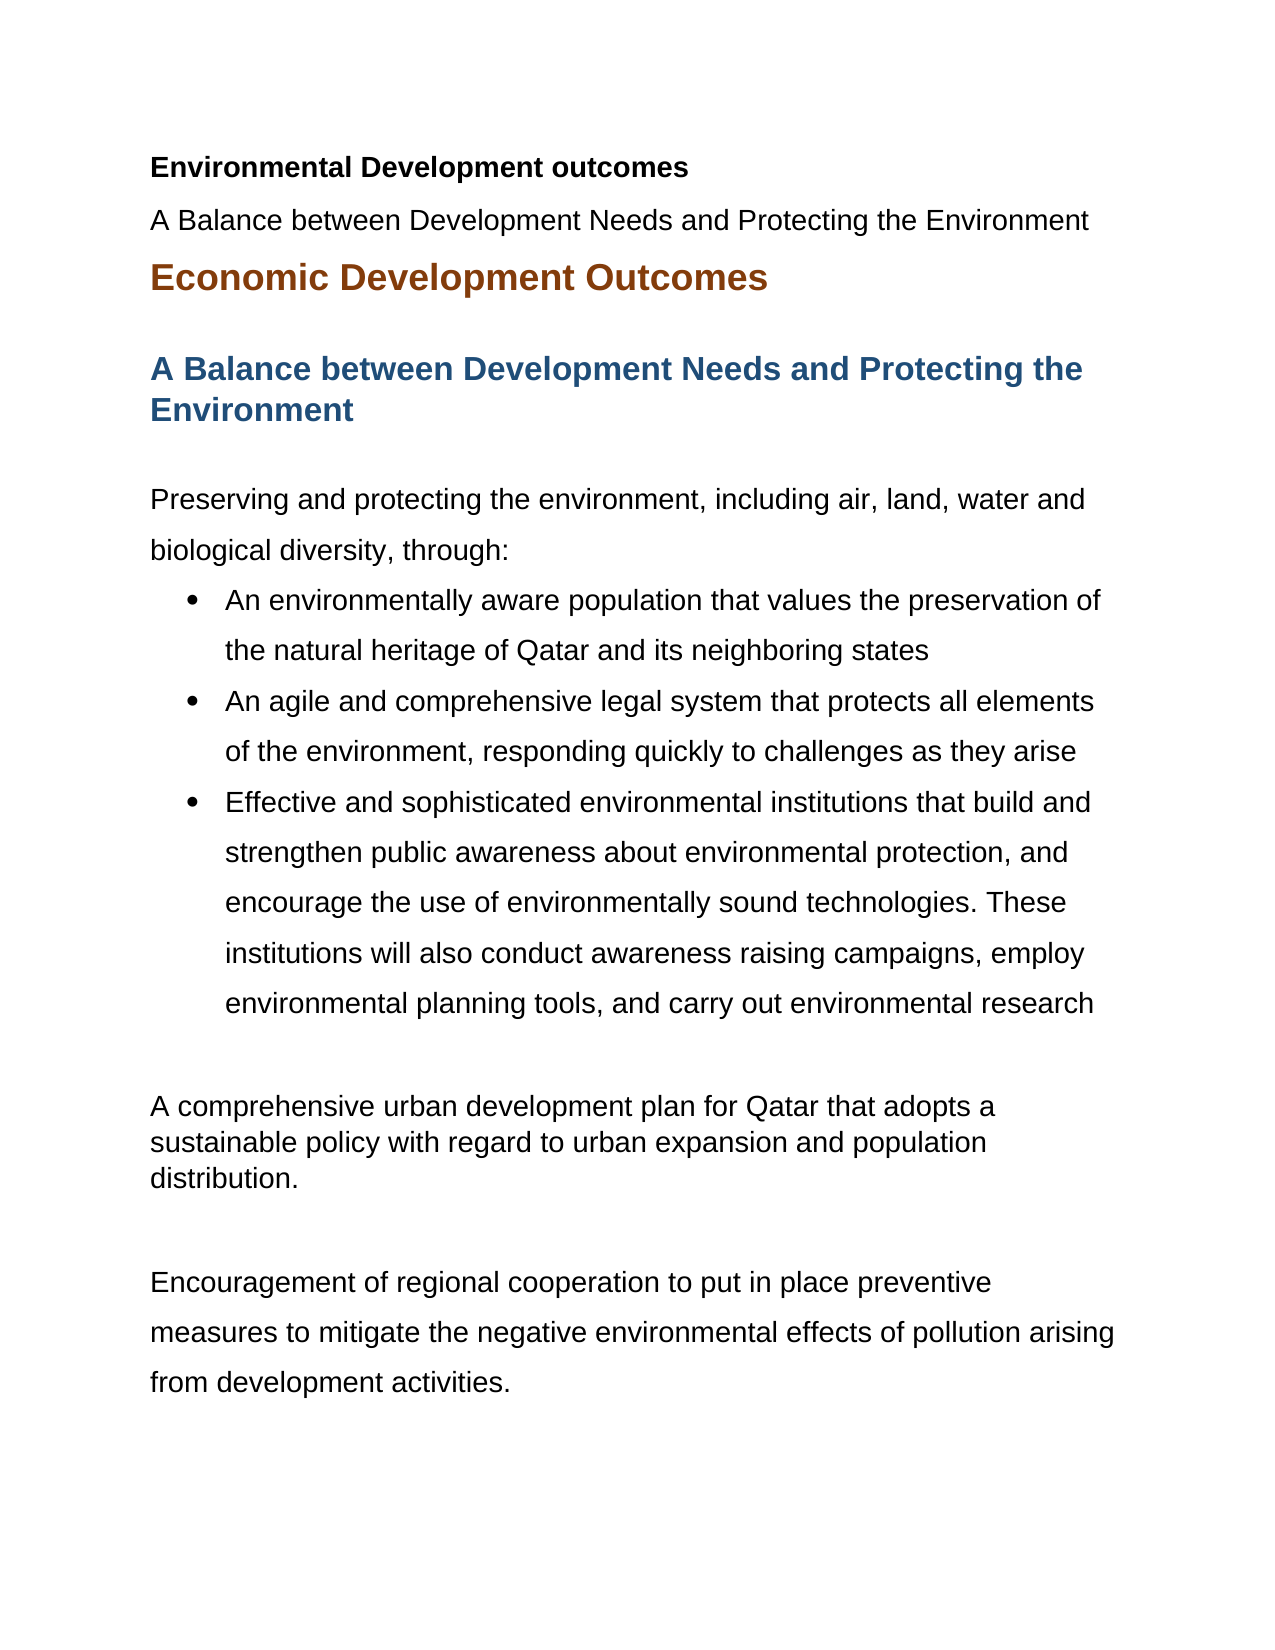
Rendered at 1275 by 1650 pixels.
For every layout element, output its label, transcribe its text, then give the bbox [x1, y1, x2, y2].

subtitle A Balance between Development Needs and Protecting the Environment [150, 349, 1125, 429]
text A comprehensive urban development plan for Qatar that adopts a sustainable policy with regard to urban expansion and population distribution. [150, 1089, 1125, 1195]
text A Balance between Development Needs and Protecting the Environment [150, 203, 1125, 236]
list An environmentally aware population that values the preservation of the natural heritage of Qatar and its neighboring states [187, 583, 1125, 667]
list An agile and comprehensive legal system that protects all elements of the environment, responding quickly to challenges as they arise [187, 684, 1125, 768]
subtitle Economic Development Outcomes [150, 256, 1125, 299]
text Encouragement of regional cooperation to put in place preventive measures to mitigate the negative environmental effects of pollution arising from development activities. [150, 1264, 1125, 1399]
text Preserving and protecting the environment, including air, land, water and biological diversity, through: [150, 482, 1125, 566]
text Environmental Development outcomes [150, 150, 1125, 183]
list Effective and sophisticated environmental institutions that build and strengthen public awareness about environmental protection, and encourage the use of environmentally sound technologies. These institutions will also conduct awareness raising campaigns, employ environmental planning tools, and carry out environmental research [187, 784, 1125, 1019]
